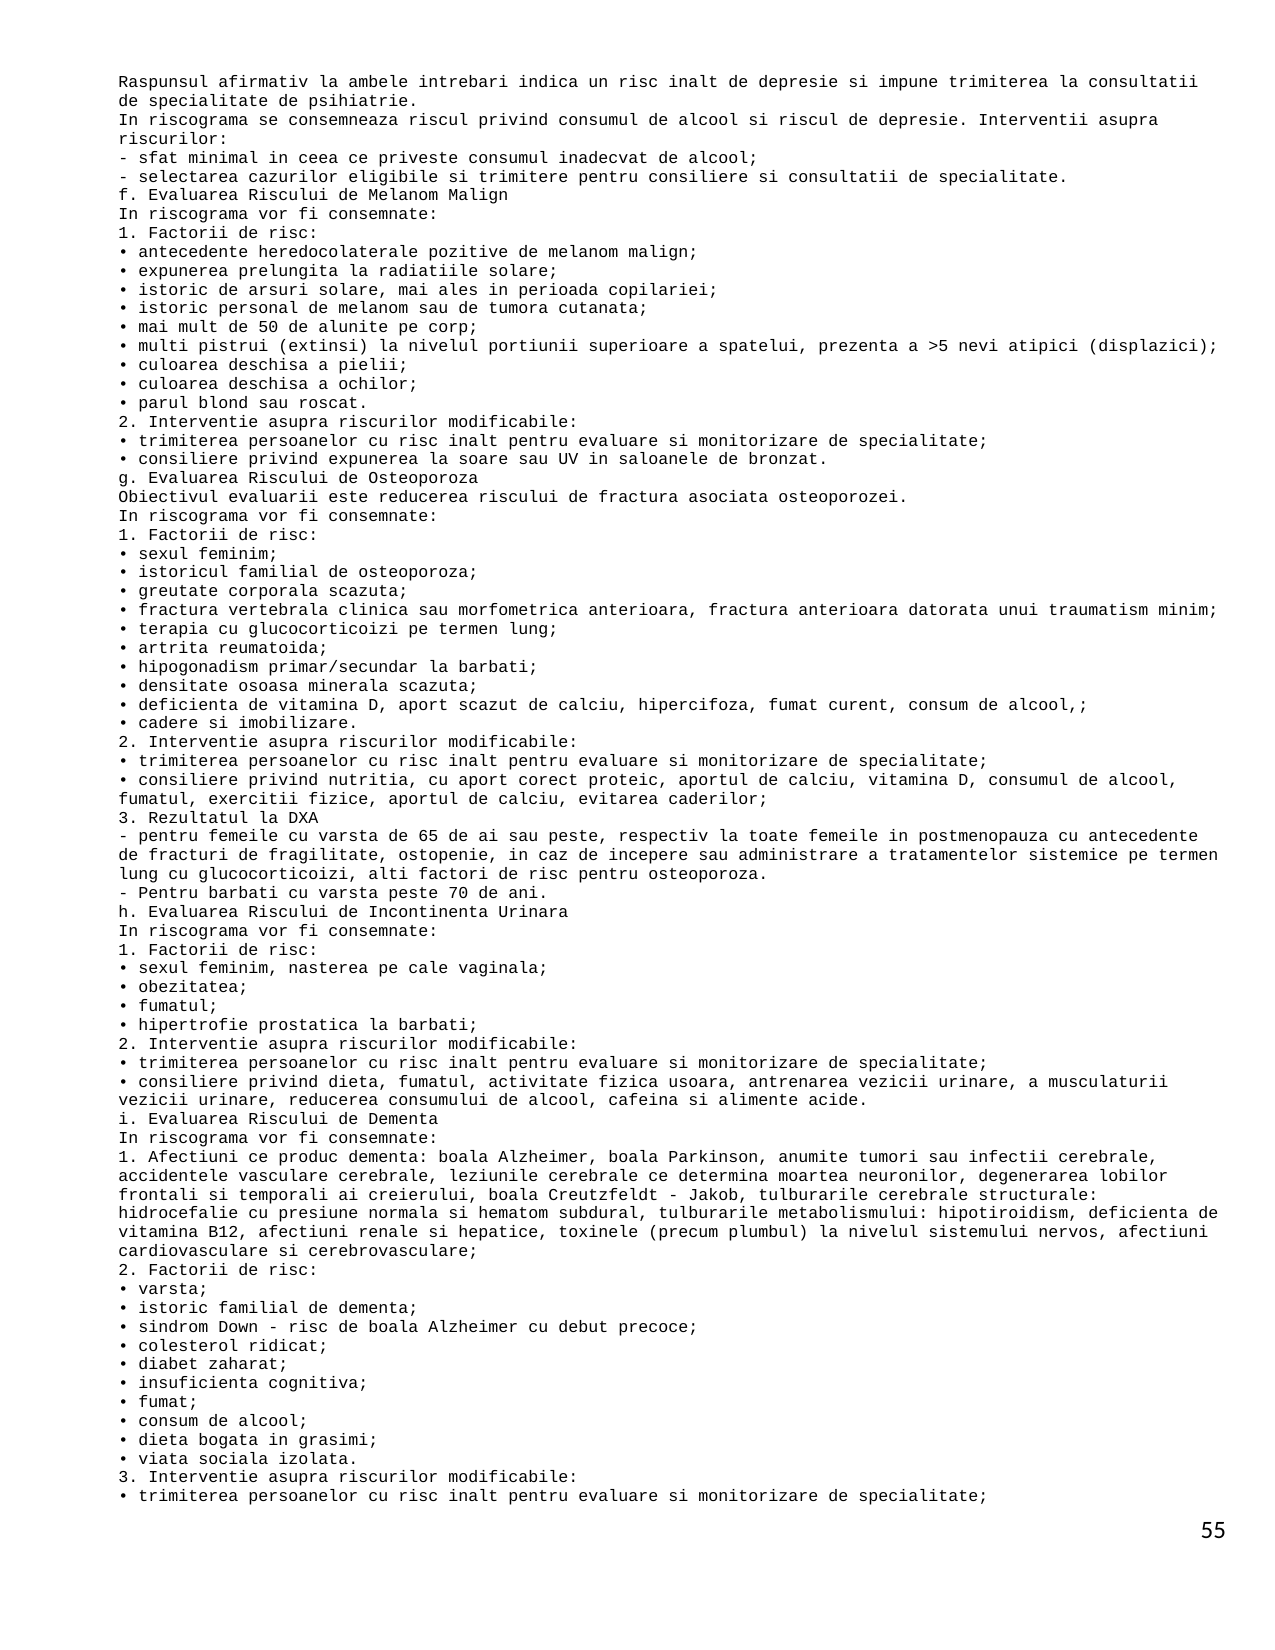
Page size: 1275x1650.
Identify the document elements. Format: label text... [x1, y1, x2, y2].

text i. Evaluarea Riscului de Dementa [118, 1111, 1226, 1130]
text - Pentru barbati cu varsta peste 70 de ani. [118, 884, 1226, 903]
text • trimiterea persoanelor cu risc inalt pentru evaluare si monitorizare de specialitate; [118, 1054, 1226, 1073]
text f. Evaluarea Riscului de Melanom Malign [118, 187, 1226, 206]
text 2. Factorii de risc: [118, 1262, 1226, 1281]
text • dieta bogata in grasimi; [118, 1431, 1226, 1450]
text g. Evaluarea Riscului de Osteoporoza [118, 470, 1226, 489]
text • culoarea deschisa a pielii; [118, 357, 1226, 376]
text 3. Rezultatul la DXA [118, 809, 1226, 828]
text 1. Factorii de risc: [118, 225, 1226, 243]
text - selectarea cazurilor eligibile si trimitere pentru consiliere si consultatii de specialitate. [118, 168, 1226, 187]
text Raspunsul afirmativ la ambele intrebari indica un risc inalt de depresie si impune trimiterea la consultatii de specialitate de psihiatrie. [118, 74, 1226, 112]
text - pentru femeile cu varsta de 65 de ai sau peste, respectiv la toate femeile in postmenopauza cu antecedente de fracturi de fragilitate, ostopenie, in caz de incepere sau administrare a tratamentelor sistemice pe termen lung cu glucocorticoizi, alti factori de risc pentru osteoporoza. [118, 828, 1226, 884]
text • trimiterea persoanelor cu risc inalt pentru evaluare si monitorizare de specialitate; [118, 432, 1226, 451]
text • fumatul; [118, 998, 1226, 1017]
text • hipogonadism primar/secundar la barbati; [118, 658, 1226, 677]
text 2. Interventie asupra riscurilor modificabile: [118, 734, 1226, 753]
text Obiectivul evaluarii este reducerea riscului de fractura asociata osteoporozei. [118, 489, 1226, 507]
text In riscograma vor fi consemnate: [118, 206, 1226, 225]
text • sexul feminim, nasterea pe cale vaginala; [118, 960, 1226, 979]
text • diabet zaharat; [118, 1356, 1226, 1375]
text 2. Interventie asupra riscurilor modificabile: [118, 1035, 1226, 1054]
text • hipertrofie prostatica la barbati; [118, 1017, 1226, 1035]
text • expunerea prelungita la radiatiile solare; [118, 262, 1226, 281]
text • trimiterea persoanelor cu risc inalt pentru evaluare si monitorizare de specialitate; [118, 1488, 1226, 1507]
text In riscograma vor fi consemnate: [118, 1130, 1226, 1148]
text In riscograma vor fi consemnate: [118, 507, 1226, 526]
text • deficienta de vitamina D, aport scazut de calciu, hipercifoza, fumat curent, consum de alcool,; [118, 696, 1226, 715]
text h. Evaluarea Riscului de Incontinenta Urinara [118, 903, 1226, 922]
text • colesterol ridicat; [118, 1337, 1226, 1356]
text 2. Interventie asupra riscurilor modificabile: [118, 413, 1226, 432]
text • istoric personal de melanom sau de tumora cutanata; [118, 300, 1226, 319]
text • consiliere privind nutritia, cu aport corect proteic, aportul de calciu, vitamina D, consumul de alcool, fumatul, exercitii fizice, aportul de calciu, evitarea caderilor; [118, 771, 1226, 809]
text • fractura vertebrala clinica sau morfometrica anterioara, fractura anterioara datorata unui traumatism minim; [118, 602, 1226, 621]
text - sfat minimal in ceea ce priveste consumul inadecvat de alcool; [118, 149, 1226, 168]
text • consiliere privind dieta, fumatul, activitate fizica usoara, antrenarea vezicii urinare, a musculaturii vezicii urinare, reducerea consumului de alcool, cafeina si alimente acide. [118, 1073, 1226, 1111]
text • insuficienta cognitiva; [118, 1375, 1226, 1394]
text • istoric de arsuri solare, mai ales in perioada copilariei; [118, 281, 1226, 300]
text 1. Afectiuni ce produc dementa: boala Alzheimer, boala Parkinson, anumite tumori sau infectii cerebrale, accidentele vasculare cerebrale, leziunile cerebrale ce determina moartea neuronilor, degenerarea lobilor frontali si temporali ai creierului, boala Creutzfeldt - Jakob, tulburarile cerebrale structurale: hidrocefalie cu presiune normala si hematom subdural, tulburarile metabolismului: hipotiroidism, deficienta de vitamina B12, afectiuni renale si hepatice, toxinele (precum plumbul) la nivelul sistemului nervos, afectiuni cardiovasculare si cerebrovasculare; [118, 1148, 1226, 1262]
text • cadere si imobilizare. [118, 715, 1226, 734]
text • culoarea deschisa a ochilor; [118, 376, 1226, 394]
text • greutate corporala scazuta; [118, 583, 1226, 602]
text • viata sociala izolata. [118, 1450, 1226, 1469]
text In riscograma vor fi consemnate: [118, 922, 1226, 941]
text • antecedente heredocolaterale pozitive de melanom malign; [118, 243, 1226, 262]
text • obezitatea; [118, 979, 1226, 998]
text • trimiterea persoanelor cu risc inalt pentru evaluare si monitorizare de specialitate; [118, 753, 1226, 771]
text • sindrom Down - risc de boala Alzheimer cu debut precoce; [118, 1318, 1226, 1337]
text • consiliere privind expunerea la soare sau UV in saloanele de bronzat. [118, 451, 1226, 470]
text • varsta; [118, 1281, 1226, 1299]
text 3. Interventie asupra riscurilor modificabile: [118, 1469, 1226, 1488]
text • densitate osoasa minerala scazuta; [118, 677, 1226, 696]
text • fumat; [118, 1394, 1226, 1412]
text • consum de alcool; [118, 1412, 1226, 1431]
text 1. Factorii de risc: [118, 526, 1226, 545]
text • mai mult de 50 de alunite pe corp; [118, 319, 1226, 338]
text • sexul feminim; [118, 545, 1226, 564]
text • istoric familial de dementa; [118, 1299, 1226, 1318]
text In riscograma se consemneaza riscul privind consumul de alcool si riscul de depresie. Interventii asupra riscurilor: [118, 112, 1226, 149]
text • parul blond sau roscat. [118, 394, 1226, 413]
text • terapia cu glucocorticoizi pe termen lung; [118, 621, 1226, 639]
text • istoricul familial de osteoporoza; [118, 564, 1226, 583]
text 1. Factorii de risc: [118, 941, 1226, 960]
text • multi pistrui (extinsi) la nivelul portiunii superioare a spatelui, prezenta a >5 nevi atipici (displazici); [118, 338, 1226, 357]
text • artrita reumatoida; [118, 639, 1226, 658]
